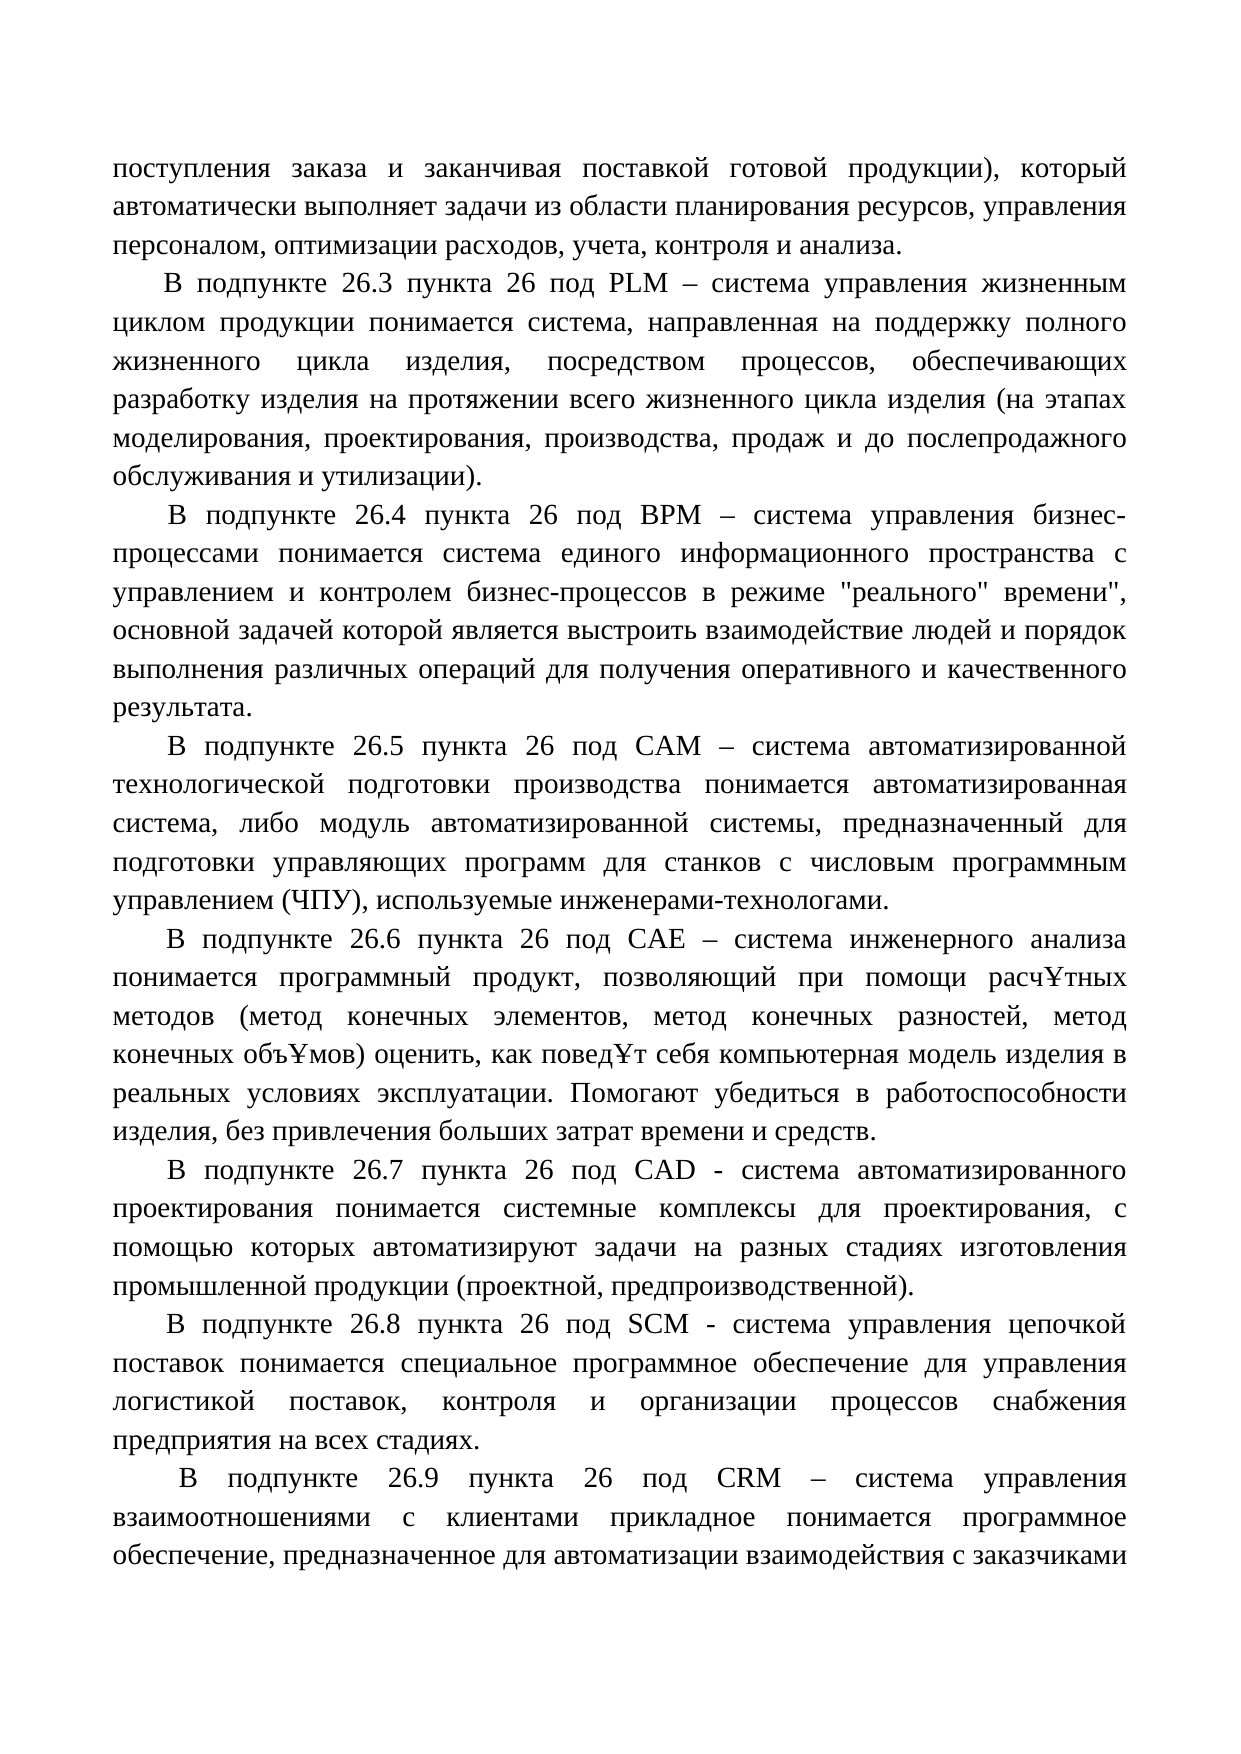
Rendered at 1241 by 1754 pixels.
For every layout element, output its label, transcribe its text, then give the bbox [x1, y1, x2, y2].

text В подпункте 26.8 пункта 26 под SCM - система управления цепочкой поставок понимается специальное программное обеспечение для управления логистикой поставок, контроля и организации процессов снабжения предприятия на всех стадиях. [112, 1306, 1128, 1455]
text В подпункте 26.7 пункта 26 под CAD - система автоматизированного проектирования понимается системные комплексы для проектирования, с помощью которых автоматизируют задачи на разных стадиях изготовления промышленной продукции (проектной, предпроизводственной). [112, 1152, 1128, 1301]
text В подпункте 26.3 пункта 26 под PLM – система управления жизненным циклом продукции понимается система, направленная на поддержку полного жизненного цикла изделия, посредством процессов, обеспечивающих разработку изделия на протяжении всего жизненного цикла изделия (на этапах моделирования, проектирования, производства, продаж и до послепродажного обслуживания и утилизации). [112, 266, 1128, 492]
text В подпункте 26.4 пункта 26 под BPM – система управления бизнес-процессами понимается система единого информационного пространства с управлением и контролем бизнес-процессов в режиме "реального" времени", основной задачей которой является выстроить взаимодействие людей и порядок выполнения различных операций для получения оперативного и качественного результата. [112, 497, 1128, 723]
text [112, 1460, 1128, 1571]
text В подпункте 26.5 пункта 26 под CAM – система автоматизированной технологической подготовки производства понимается автоматизированная система, либо модуль автоматизированной системы, предназначенный для подготовки управляющих программ для станков с числовым программным управлением (ЧПУ), используемые инженерами-технологами. [112, 728, 1128, 916]
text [112, 150, 1128, 261]
text В подпункте 26.6 пункта 26 под CAE – система инженерного анализа понимается программный продукт, позволяющий при помощи расчҰтных методов (метод конечных элементов, метод конечных разностей, метод конечных объҰмов) оценить, как поведҰт себя компьютерная модель изделия в реальных условиях эксплуатации. Помогают убедиться в работоспособности изделия, без привлечения больших затрат времени и средств. [112, 921, 1128, 1147]
